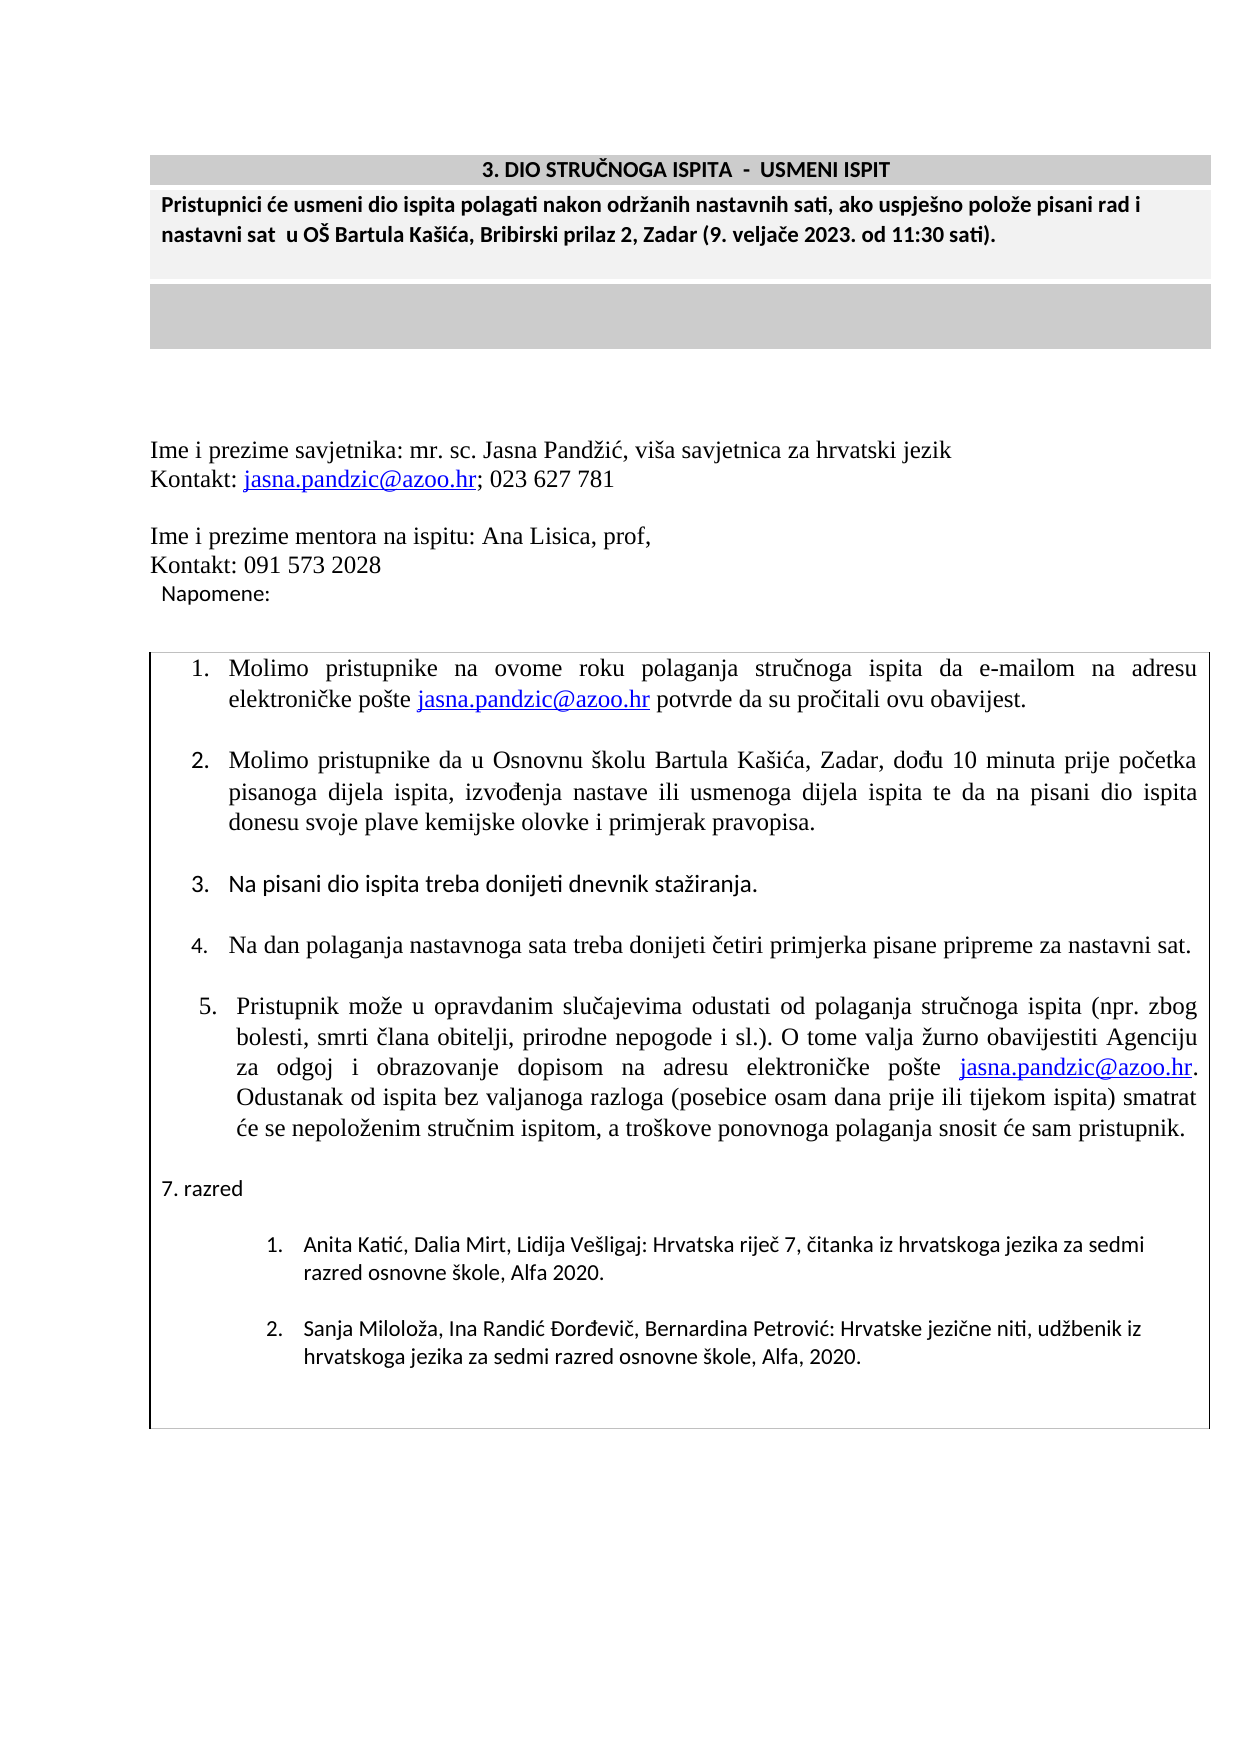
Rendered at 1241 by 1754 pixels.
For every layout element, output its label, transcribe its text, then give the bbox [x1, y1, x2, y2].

table_cell [150, 284, 1211, 349]
table_cell Pristupnici će usmeni dio ispita polagati nakon održanih nastavnih sati, ako uspješno polože pisani rad i nastavni sat u OŠ Bartula Kašića, Bribirski prilaz 2, Zadar (9. veljače 2023. od 11:30 sati). [150, 190, 1211, 279]
text Kontakt: 091 573 2028 [150, 550, 1090, 579]
text Ime i prezime mentora na ispitu: Ana Lisica, prof, [150, 521, 1090, 550]
table_header Napomene: [150, 579, 1233, 1428]
text Kontakt: jasna.pandzic@azoo.hr; 023 627 781 [150, 464, 1090, 492]
text Ime i prezime savjetnika: mr. sc. Jasna Pandžić, viša savjetnica za hrvatski jezik [150, 435, 1090, 464]
table_cell 3. DIO STRUČNOGA ISPITA - USMENI ISPIT [150, 155, 1211, 185]
